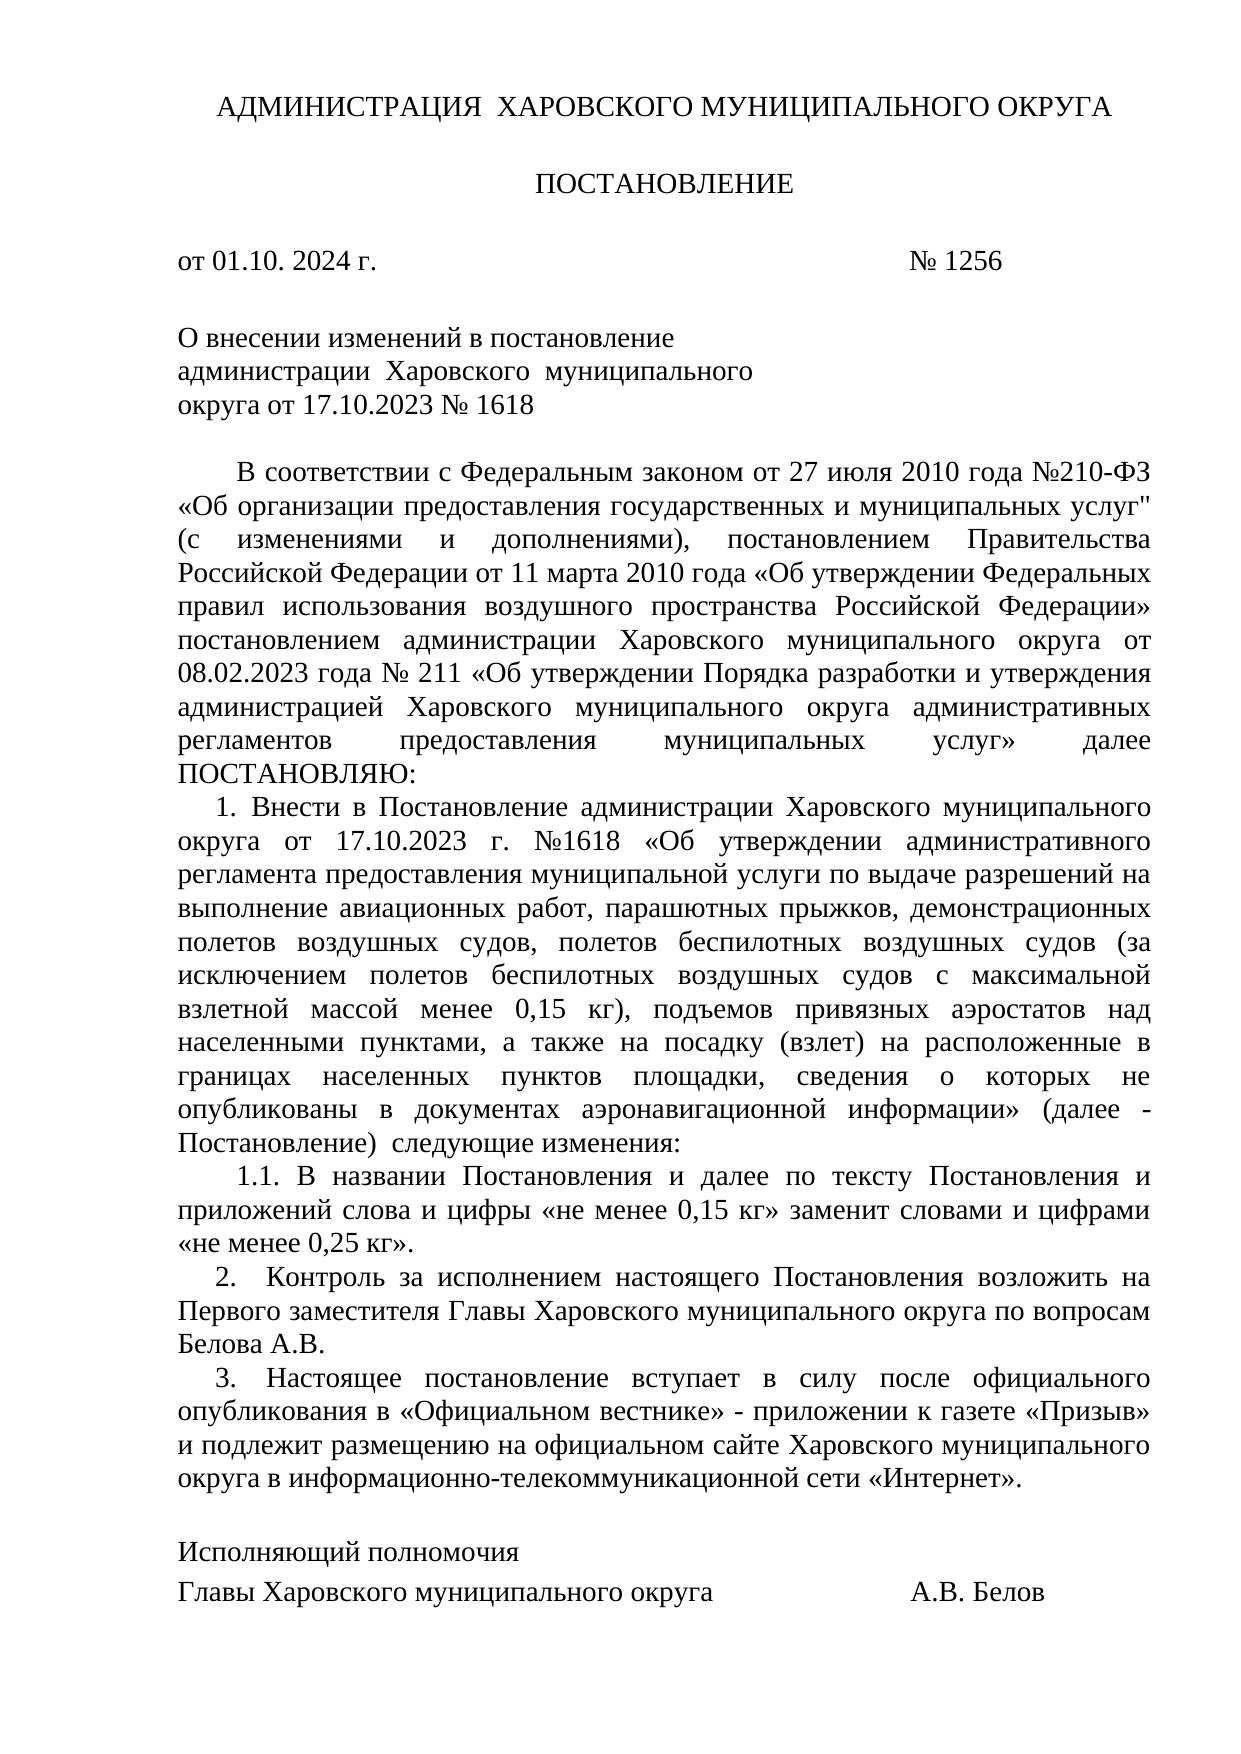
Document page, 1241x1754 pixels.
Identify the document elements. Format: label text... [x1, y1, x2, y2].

text округа от 17.10.2023 № 1618 [177, 387, 1152, 421]
text от 01.10. 2024 г. № 1256 [177, 243, 1152, 276]
text АДМИНИСТРАЦИЯ ХАРОВСКОГО МУНИЦИПАЛЬНОГО ОКРУГА [177, 89, 1152, 122]
text Главы Харовского муниципального округа А.В. Белов [177, 1574, 1152, 1608]
text Исполняющий полномочия [177, 1534, 1152, 1568]
list 1.1. В названии Постановления и далее по тексту Постановления и приложений слова и цифры «не менее 0,15 кг» заменит словами и цифрами «не менее 0,25 кг». [177, 1158, 1152, 1259]
text В соответствии с Федеральным законом от 27 июля 2010 года №210-ФЗ «Об организации предоставления государственных и муниципальных услуг" (с изменениями и дополнениями), постановлением Правительства Российской Федерации от 11 марта 2010 года «Об утверждении Федеральных правил использования воздушного пространства Российской Федерации» постановлением администрации Харовского муниципального округа от 08.02.2023 года № 211 «Об утверждении Порядка разработки и утверждения администрацией Харовского муниципального округа административных регламентов предоставления муниципальных услуг» далее ПОСТАНОВЛЯЮ: [177, 454, 1152, 789]
list Контроль за исполнением настоящего Постановления возложить на Первого заместителя Главы Харовского муниципального округа по вопросам Белова А.В. [177, 1259, 1152, 1360]
text О внесении изменений в постановление [177, 320, 1152, 353]
list Настоящее постановление вступает в силу после официального опубликования в «Официальном вестнике» - приложении к газете «Призыв» и подлежит размещению на официальном сайте Харовского муниципального округа в информационно-телекоммуникационной сети «Интернет». [177, 1360, 1152, 1494]
list Внести в Постановление администрации Харовского муниципального округа от 17.10.2023 г. №1618 «Об утверждении административного регламента предоставления муниципальной услуги по выдаче разрешений на выполнение авиационных работ, парашютных прыжков, демонстрационных полетов воздушных судов, полетов беспилотных воздушных судов (за исключением полетов беспилотных воздушных судов с максимальной взлетной массой менее 0,15 кг), подъемов привязных аэростатов над населенными пунктами, а также на посадку (взлет) на расположенные в границах населенных пунктов площадки, сведения о которых не опубликованы в документах аэронавигационной информации» (далее -Постановление) следующие изменения: [177, 789, 1152, 1158]
text ПОСТАНОВЛЕНИЕ [177, 166, 1152, 199]
text администрации Харовского муниципального [177, 353, 1152, 387]
